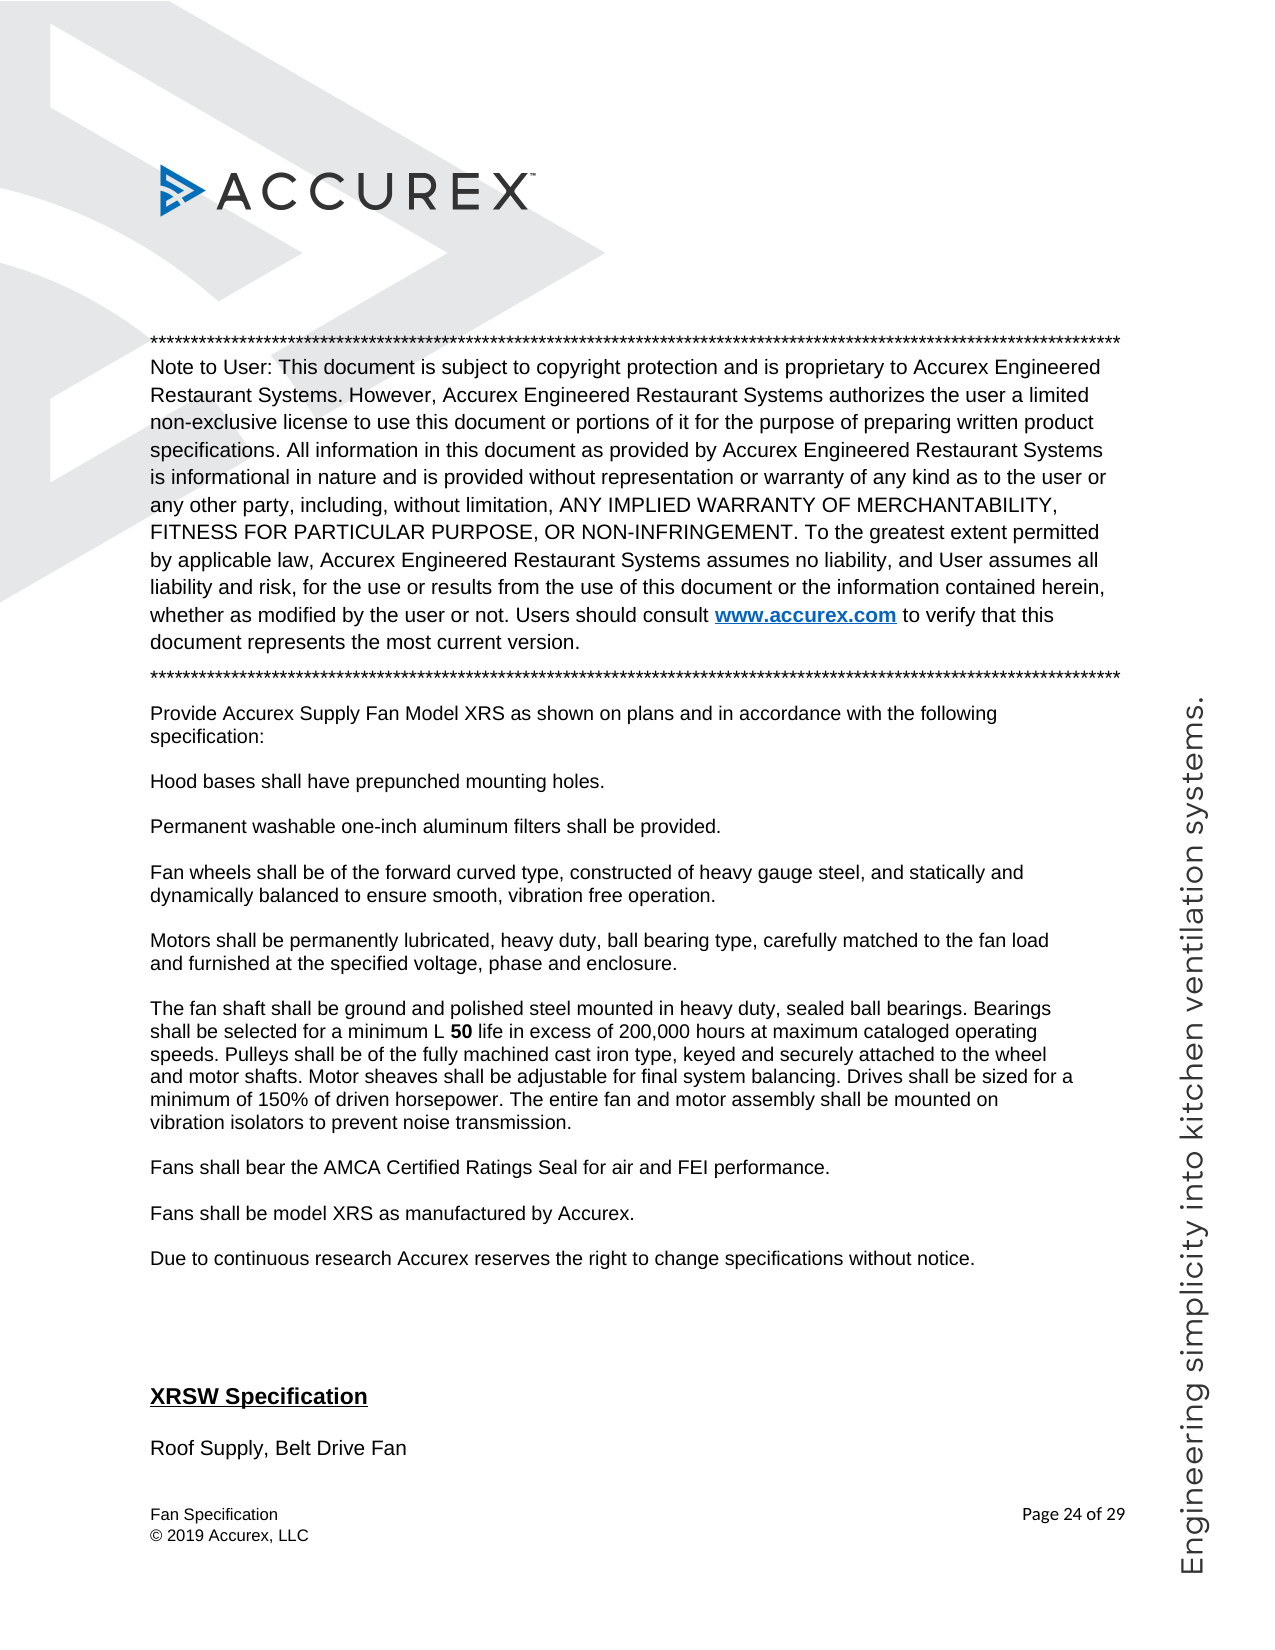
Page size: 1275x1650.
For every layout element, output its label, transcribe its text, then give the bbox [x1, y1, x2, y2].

text Note to User: This document is subject to copyright protection and is proprietary to Accurex Engineered [150, 355, 1125, 379]
text Hood bases shall have prepunched mounting holes. [150, 770, 1125, 793]
text non-exclusive license to use this document or portions of it for the purpose of preparing written product [150, 410, 1125, 434]
text any other party, including, without limitation, ANY IMPLIED WARRANTY OF MERCHANTABILITY, [150, 492, 1125, 516]
text Fan wheels shall be of the forward curved type, constructed of heavy gauge steel, and statically and [150, 861, 1125, 883]
picture [0, 1, 1274, 1650]
text and furnished at the specified voltage, phase and enclosure. [150, 952, 1125, 974]
text Fans shall be model XRS as manufactured by Accurex. [150, 1201, 1125, 1224]
text and motor shafts. Motor sheaves shall be adjustable for final system balancing. Drives shall be sized for a [150, 1065, 1125, 1088]
text Fans shall bear the AMCA Certified Ratings Seal for air and FEI performance. [150, 1156, 1125, 1179]
text is informational in nature and is provided without representation or warranty of any kind as to the user or [150, 465, 1125, 489]
text specifications. All information in this document as provided by Accurex Engineered Restaurant Systems [150, 437, 1125, 461]
text dynamically balanced to ensure smooth, vibration free operation. [150, 883, 1125, 906]
text Permanent washable one-inch aluminum filters shall be provided. [150, 815, 1125, 838]
text liability and risk, for the use or results from the use of this document or the information contained herein, [150, 575, 1125, 599]
text specification: [150, 724, 1125, 747]
text Provide Accurex Supply Fan Model XRS as shown on plans and in accordance with the following [150, 702, 1125, 724]
text Due to continuous research Accurex reserves the right to change specifications without notice. [150, 1247, 1125, 1269]
text vibration isolators to prevent noise transmission. [150, 1111, 1125, 1133]
text by applicable law, Accurex Engineered Restaurant Systems assumes no liability, and User assumes all [150, 547, 1125, 571]
text Restaurant Systems. However, Accurex Engineered Restaurant Systems authorizes the user a limited [150, 382, 1125, 406]
text The fan shaft shall be ground and polished steel mounted in heavy duty, sealed ball bearings. Bearings [150, 997, 1125, 1020]
text Motors shall be permanently lubricated, heavy duty, ball bearing type, carefully matched to the fan load [150, 929, 1125, 952]
text minimum of 150% of driven horsepower. The entire fan and motor assembly shall be mounted on [150, 1088, 1125, 1111]
text whether as modified by the user or not. Users should consult www.accurex.com to verify that this [150, 602, 1125, 626]
text ************************************************************************************************************************ [150, 331, 1125, 355]
text XRSW Specification [150, 1383, 1125, 1409]
text Roof Supply, Belt Drive Fan [150, 1436, 1125, 1460]
text speeds. Pulleys shall be of the fully machined cast iron type, keyed and securely attached to the wheel [150, 1042, 1125, 1065]
text document represents the most current version. ************************************************************************************************************************ [150, 630, 1125, 690]
text shall be selected for a minimum L 50 life in excess of 200,000 hours at maximum cataloged operating [150, 1020, 1125, 1042]
text FITNESS FOR PARTICULAR PURPOSE, OR NON-INFRINGEMENT. To the greatest extent permitted [150, 520, 1125, 544]
